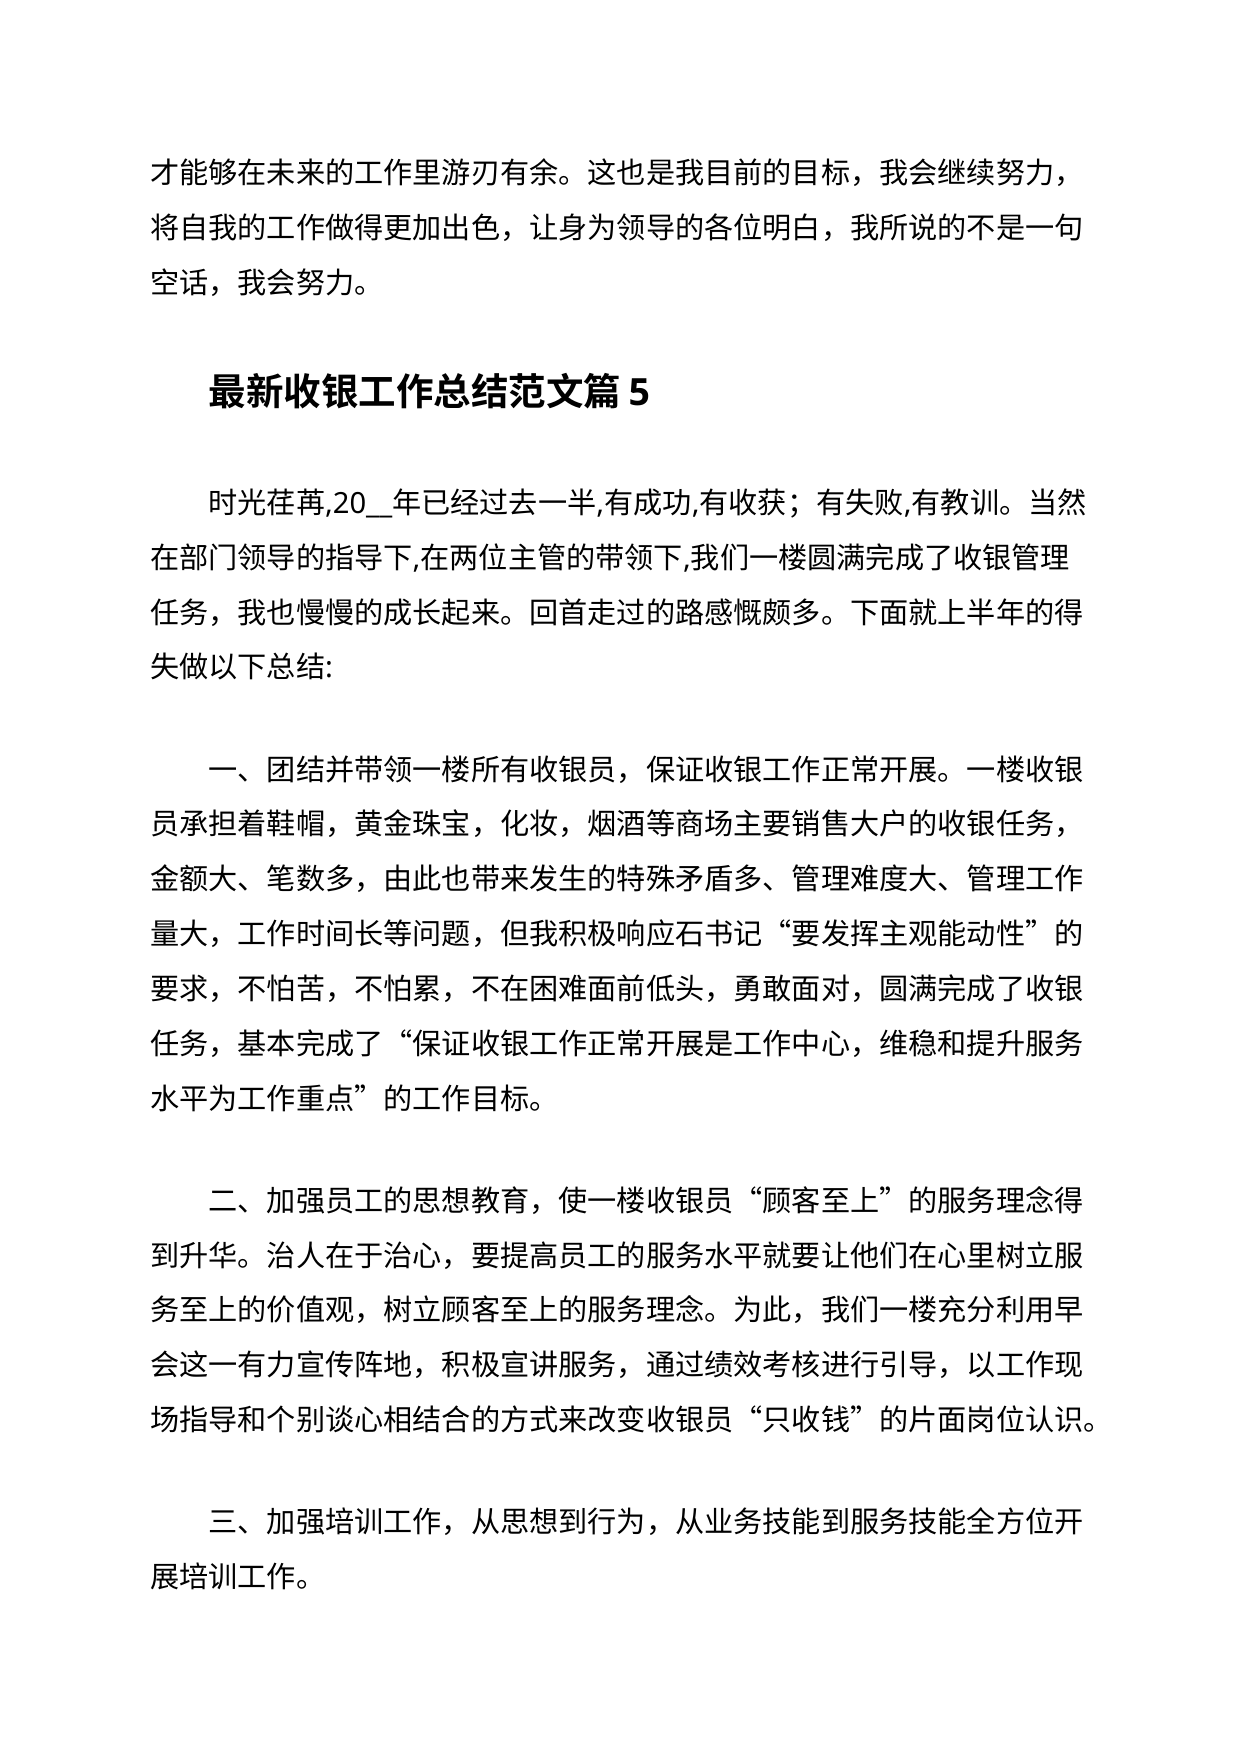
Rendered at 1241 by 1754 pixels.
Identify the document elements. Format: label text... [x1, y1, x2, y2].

text 时光荏苒,20__年已经过去一半,有成功,有收获；有失败,有教训。当然在部门领导的指导下,在两位主管的带领下,我们一楼圆满完成了收银管理任务，我也慢慢的成长起来。回首走过的路感慨颇多。下面就上半年的得失做以下总结: [150, 479, 1090, 686]
text 最新收银工作总结范文篇5 [150, 362, 1090, 416]
text 三、加强培训工作，从思想到行为，从业务技能到服务技能全方位开展培训工作。 [150, 1498, 1090, 1596]
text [150, 150, 1090, 302]
text 二、加强员工的思想教育，使一楼收银员“顾客至上”的服务理念得到升华。治人在于治心，要提高员工的服务水平就要让他们在心里树立服务至上的价值观，树立顾客至上的服务理念。为此，我们一楼充分利用早会这一有力宣传阵地，积极宣讲服务，通过绩效考核进行引导，以工作现场指导和个别谈心相结合的方式来改变收银员“只收钱”的片面岗位认识。 [150, 1177, 1090, 1439]
text 一、团结并带领一楼所有收银员，保证收银工作正常开展。一楼收银员承担着鞋帽，黄金珠宝，化妆，烟酒等商场主要销售大户的收银任务，金额大、笔数多，由此也带来发生的特殊矛盾多、管理难度大、管理工作量大，工作时间长等问题，但我积极响应石书记“要发挥主观能动性”的要求，不怕苦，不怕累，不在困难面前低头，勇敢面对，圆满完成了收银任务，基本完成了“保证收银工作正常开展是工作中心，维稳和提升服务水平为工作重点”的工作目标。 [150, 746, 1090, 1118]
